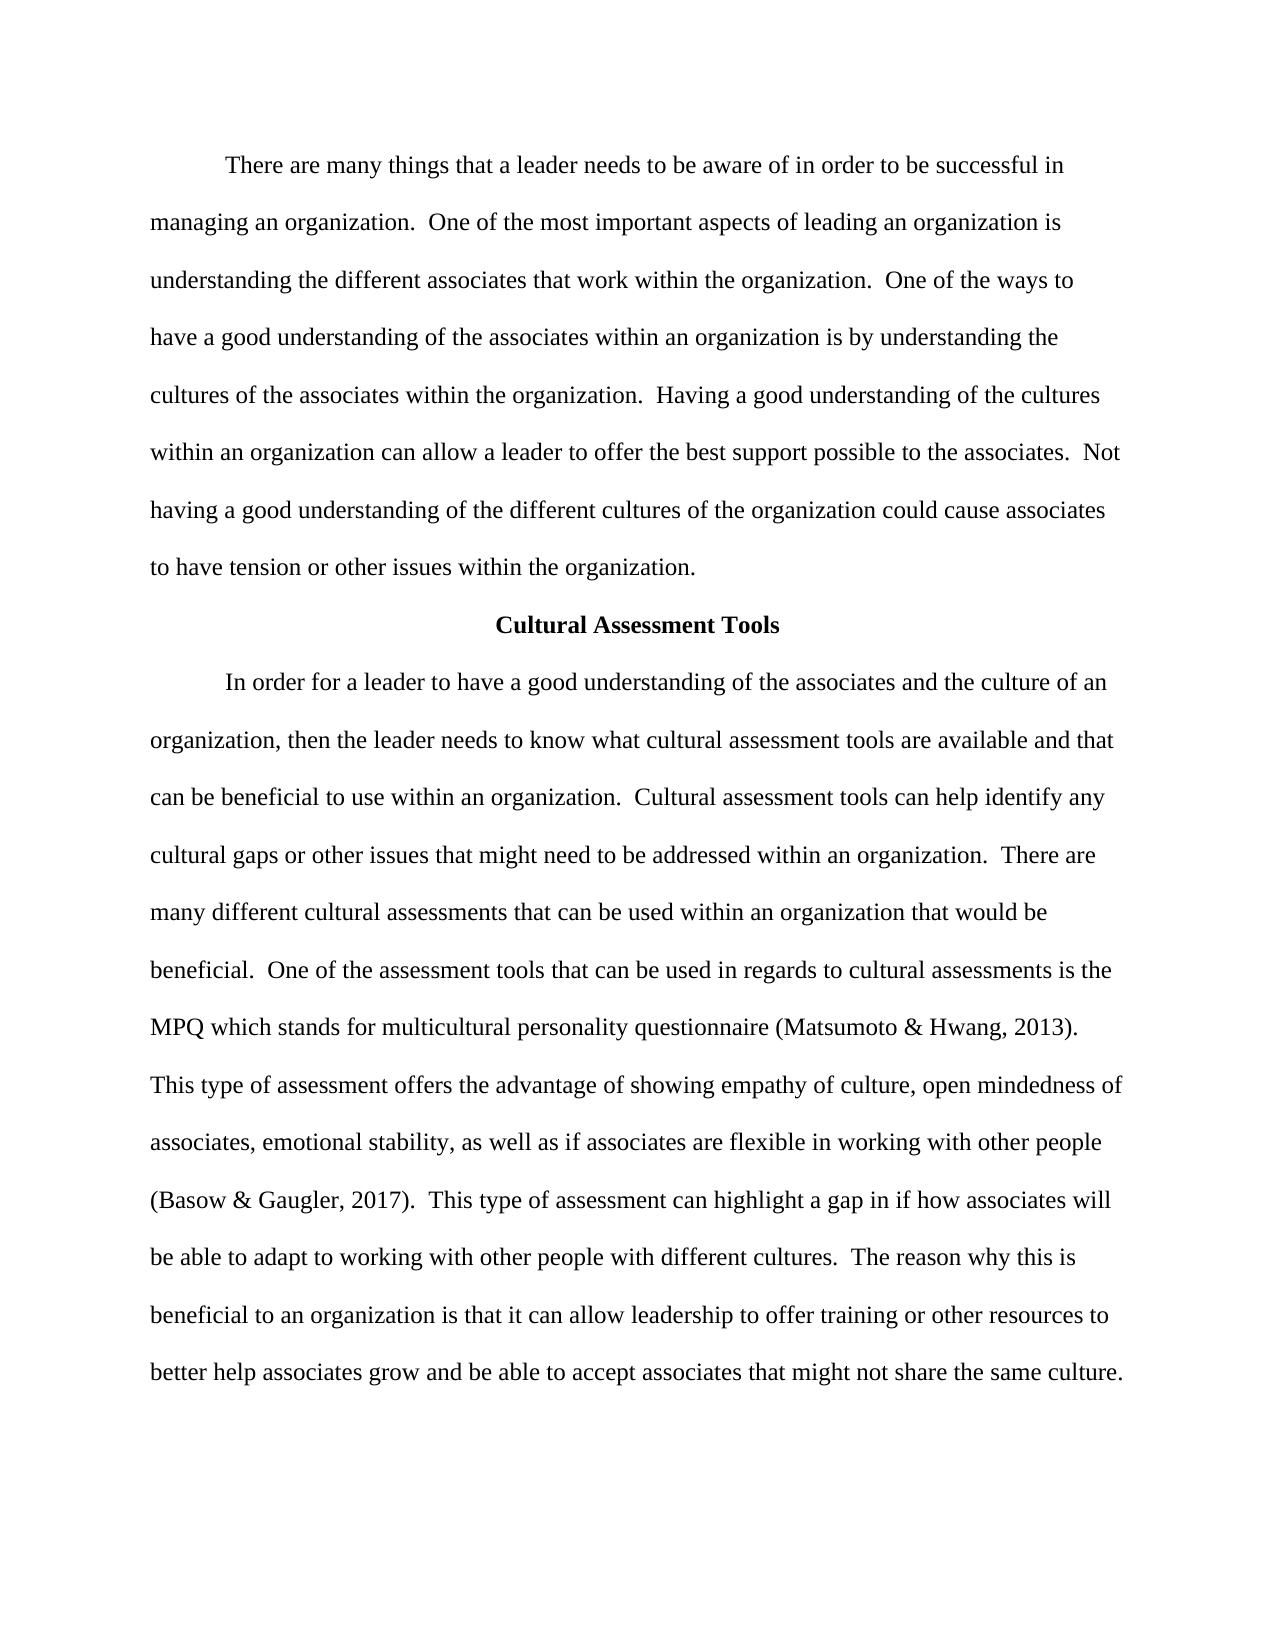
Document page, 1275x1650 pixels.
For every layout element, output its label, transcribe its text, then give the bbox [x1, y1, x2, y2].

text In order for a leader to have a good understanding of the associates and the culture of an organization, then the leader needs to know what cultural assessment tools are available and that can be beneficial to use within an organization. Cultural assessment tools can help identify any cultural gaps or other issues that might need to be addressed within an organization. There are many different cultural assessments that can be used within an organization that would be beneficial. One of the assessment tools that can be used in regards to cultural assessments is the MPQ which stands for multicultural personality questionnaire (Matsumoto & Hwang, 2013). This type of assessment offers the advantage of showing empathy of culture, open mindedness of associates, emotional stability, as well as if associates are flexible in working with other people (Basow & Gaugler, 2017). This type of assessment can highlight a gap in if how associates will be able to adapt to working with other people with different cultures. The reason why this is beneficial to an organization is that it can allow leadership to offer training or other resources to better help associates grow and be able to accept associates that might not share the same culture. [150, 667, 1125, 1386]
text There are many things that a leader needs to be aware of in order to be successful in managing an organization. One of the most important aspects of leading an organization is understanding the different associates that work within the organization. One of the ways to have a good understanding of the associates within an organization is by understanding the cultures of the associates within the organization. Having a good understanding of the cultures within an organization can allow a leader to offer the best support possible to the associates. Not having a good understanding of the different cultures of the organization could cause associates to have tension or other issues within the organization. [150, 150, 1125, 581]
text Cultural Assessment Tools [150, 610, 1125, 639]
